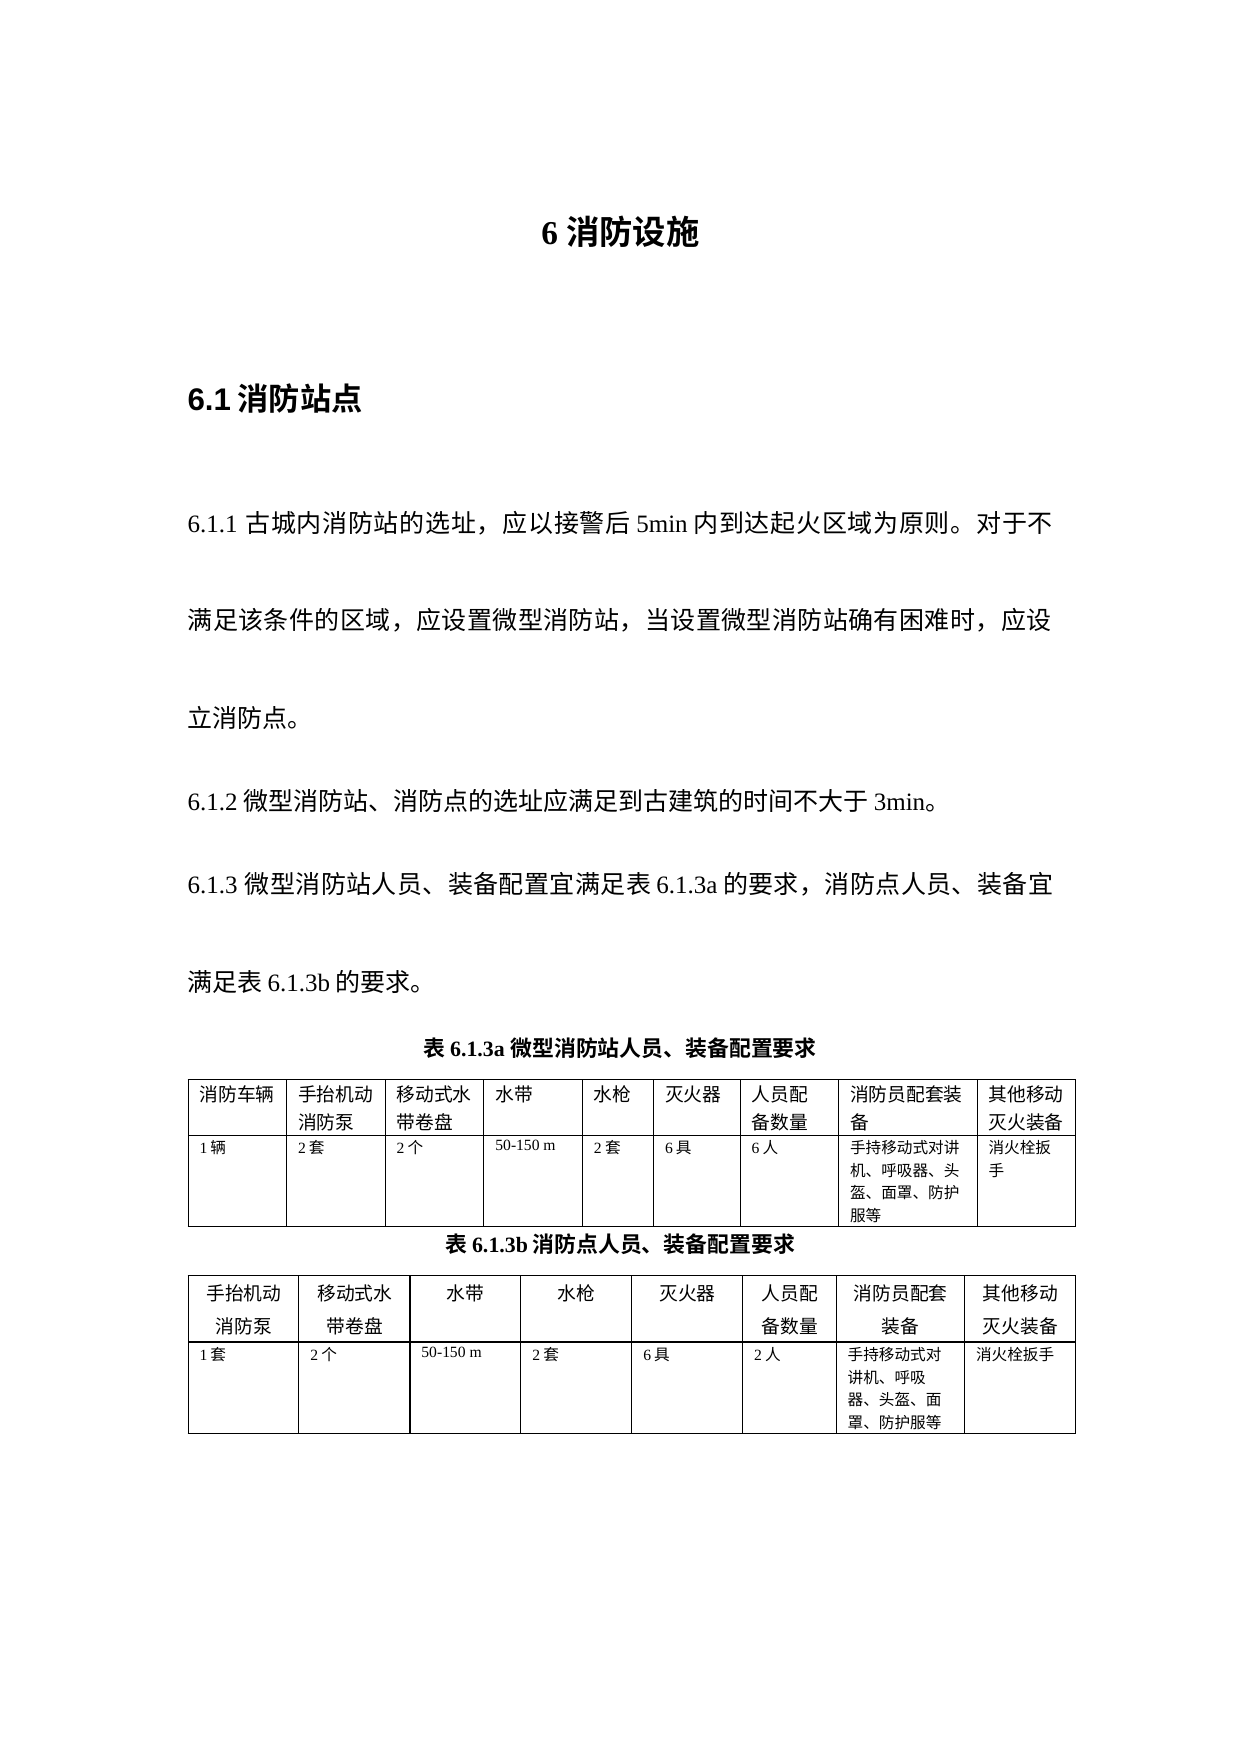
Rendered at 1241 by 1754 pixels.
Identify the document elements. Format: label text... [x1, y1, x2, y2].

table_cell 2人 [743, 1343, 836, 1433]
table_cell 手持移动式对讲机、呼吸器、头盔、面罩、防护服等 [837, 1343, 964, 1433]
table_cell 2套 [583, 1136, 653, 1226]
table_cell 2套 [521, 1343, 631, 1433]
table_header 移动式水带卷盘 [386, 1080, 483, 1134]
table_header 水带 [484, 1080, 582, 1134]
table_cell 6具 [654, 1136, 740, 1226]
table_cell 2个 [299, 1343, 409, 1433]
table_header 灭火器 [654, 1080, 740, 1134]
table_cell 1辆 [189, 1136, 286, 1226]
table_header 人员配 备数量 [741, 1080, 838, 1134]
subtitle 6.1消防站点 [187, 364, 1053, 429]
table_header 消防车辆 [189, 1080, 286, 1134]
table_header 手抬机动消防泵 [189, 1276, 298, 1341]
table_header 灭火器 [632, 1276, 742, 1341]
table_cell 1套 [189, 1343, 298, 1433]
text 6.1.2 微型消防站、消防点的选址应满足到古建筑的时间不大于3min。 [187, 767, 1053, 832]
table_cell 6人 [741, 1136, 838, 1226]
table_header 人员配备数量 [743, 1276, 836, 1341]
table_header 手抬机动消防泵 [287, 1080, 385, 1134]
table_cell 2套 [287, 1136, 385, 1226]
text 6.1.1 古城内消防站的选址，应以接警后5min内到达起火区域为原则。对于不满足该条件的区域，应设置微型消防站，当设置微型消防站确有困难时，应设立消防点。 [187, 489, 1053, 749]
text 6.1.3 微型消防站人员、装备配置宜满足表6.1.3a的要求，消防点人员、装备宜满足表6.1.3b的要求。 [187, 850, 1053, 1013]
table_header 水枪 [521, 1276, 631, 1341]
table_cell 50-150 m [484, 1136, 582, 1226]
table_cell 2个 [386, 1136, 483, 1226]
table_cell 50-150 m [411, 1343, 520, 1433]
table_header 其他移动灭火装备 [965, 1276, 1075, 1341]
table_header 水带 [411, 1276, 520, 1341]
table_cell 消火栓扳手 [978, 1136, 1075, 1226]
table_header 水枪 [583, 1080, 653, 1134]
table_header 消防员配套装备 [839, 1080, 977, 1134]
table_cell 消火栓扳手 [965, 1343, 1075, 1433]
table_header 消防员配套装备 [837, 1276, 964, 1341]
table_cell 6具 [632, 1343, 742, 1433]
subtitle 6 消防设施 [187, 197, 1053, 262]
table_header 其他移动灭火装备 [978, 1080, 1075, 1134]
table_header 移动式水带卷盘 [299, 1276, 409, 1341]
text 表6.1.3b消防点人员、装备配置要求 [187, 1227, 1053, 1259]
table_cell 手持移动式对讲 机、呼吸器、头盔、面罩、防护服等 [839, 1136, 977, 1226]
text 表6.1.3a 微型消防站人员、装备配置要求 [187, 1031, 1053, 1063]
